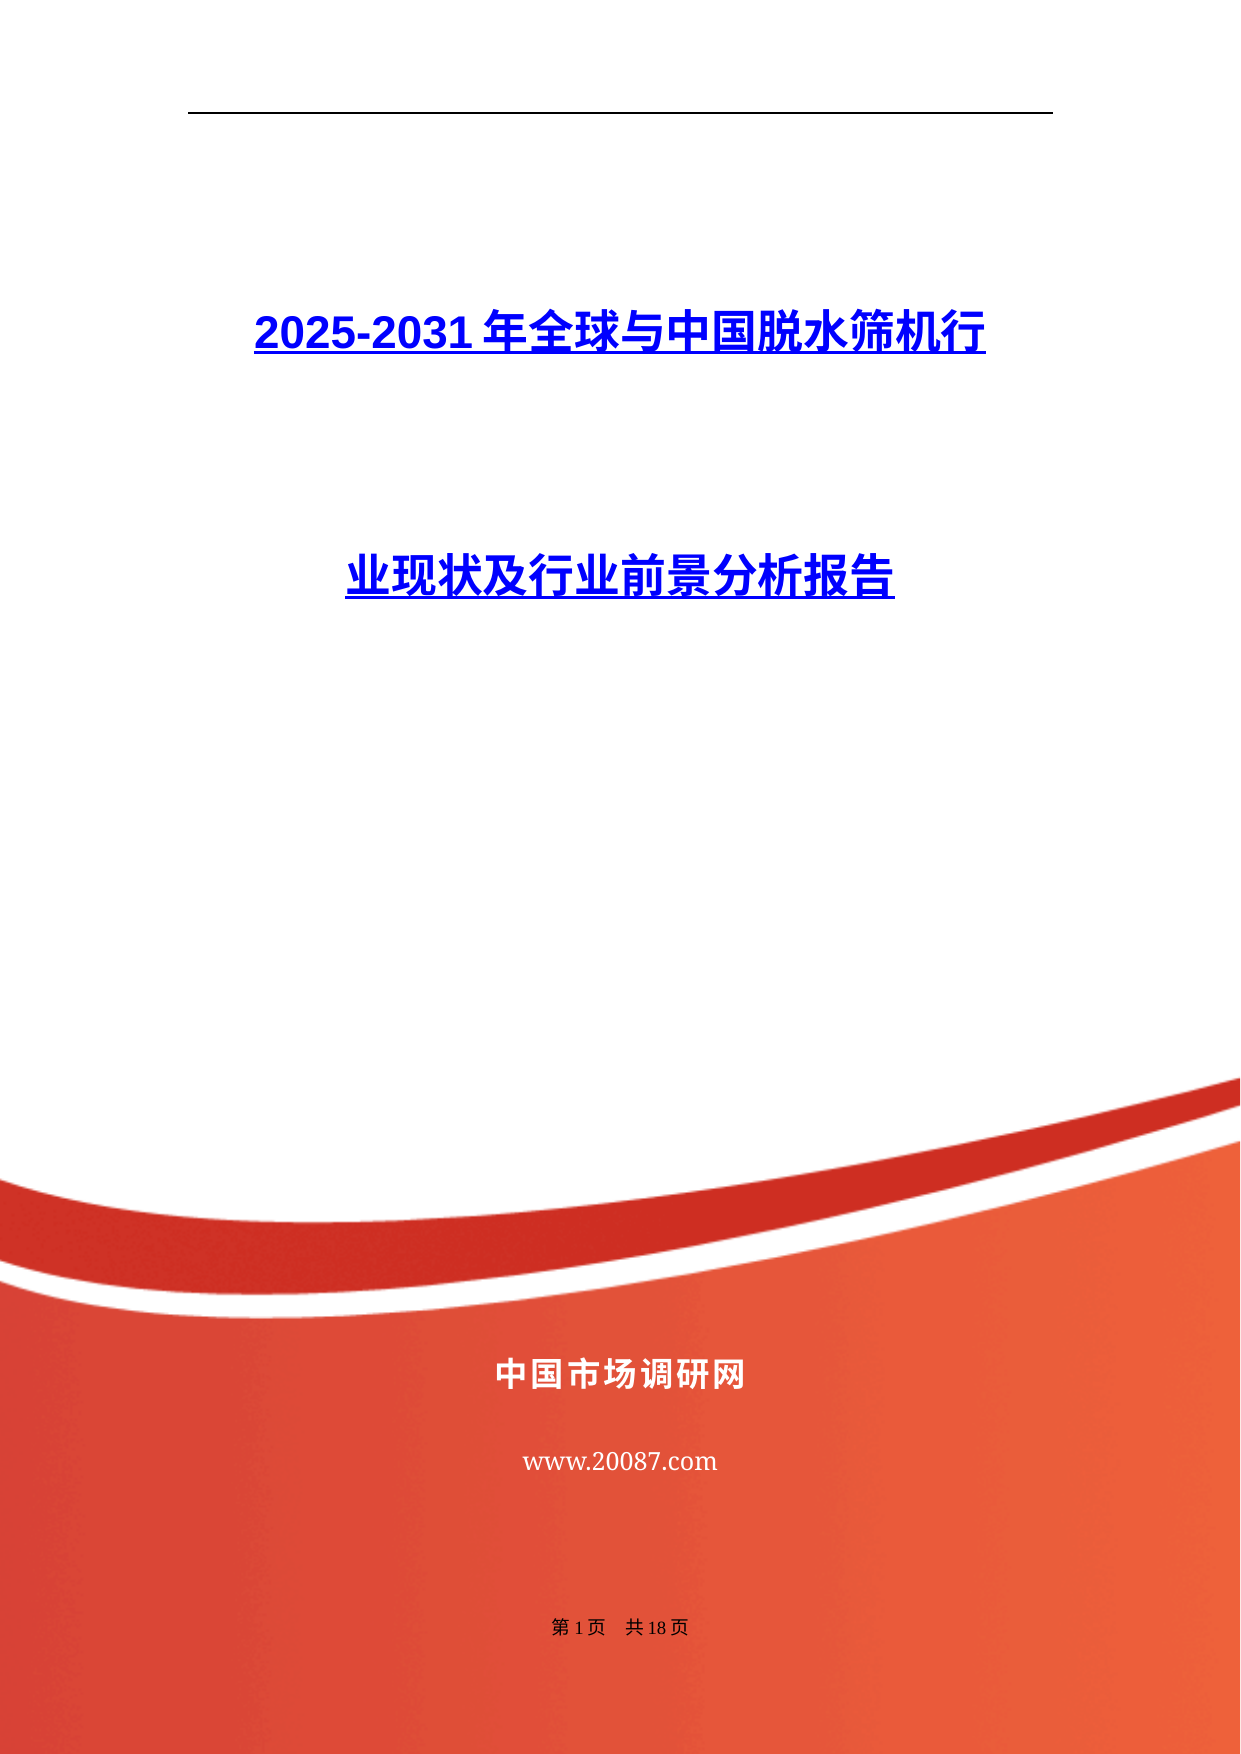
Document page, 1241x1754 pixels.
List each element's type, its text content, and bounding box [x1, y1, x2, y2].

subtitle 中国市场调研网 [187, 1339, 1053, 1404]
table_header 2025-2031年全球与中国脱水筛机行业现状及行业前景分析报告 [188, 207, 1053, 773]
picture [0, 1006, 1241, 1754]
text www.20087.com [187, 1428, 1053, 1493]
